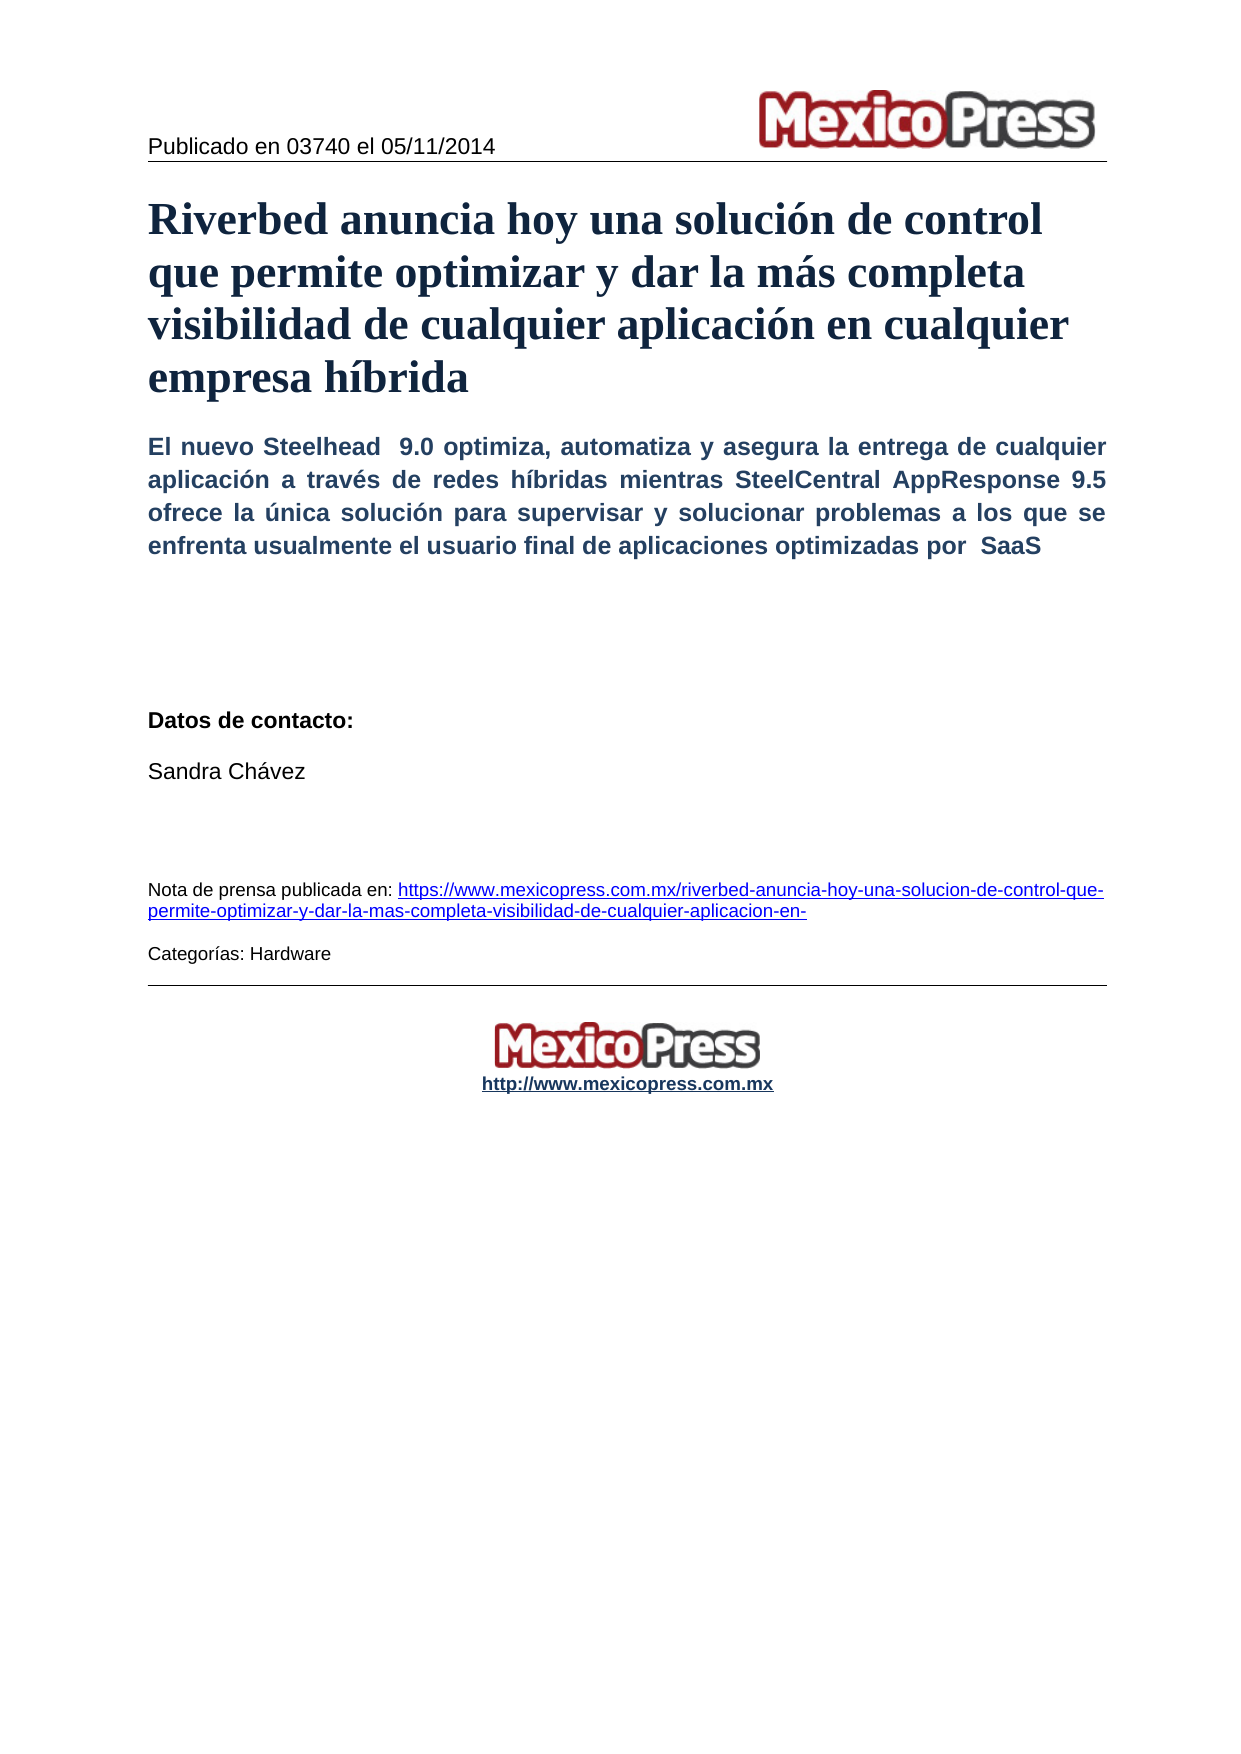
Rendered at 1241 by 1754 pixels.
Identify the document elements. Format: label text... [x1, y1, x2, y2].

text http://www.mexicopress.com.mx [148, 1072, 1107, 1094]
text Sandra Chávez [148, 758, 1063, 784]
subtitle El nuevo Steelhead 9.0 optimiza, automatiza y asegura la entrega de cualquier aplicación a través de redes híbridas mientras SteelCentral AppResponse 9.5 ofrece la única solución para supervisar y solucionar problemas a los que se enfrenta usualmente el usuario final de aplicaciones optimizadas por SaaS [148, 432, 1107, 559]
subtitle Riverbed anuncia hoy una solución de control que permite optimizar y dar la más completa visibilidad de cualquier aplicación en cualquier empresa híbrida [148, 192, 1107, 402]
text Publicado en 03740 el 05/11/2014 [148, 133, 1107, 161]
text Datos de contacto: [148, 707, 1107, 733]
text Categorías: Hardware [148, 943, 1107, 964]
picture [494, 1022, 760, 1069]
text Nota de prensa publicada en: https://www.mexicopress.com.mx/riverbed-anuncia-hoy-una-solucion-de-control-que-permite-optimizar-y-dar-la-mas-completa-visibilidad-de-cualquier-aplicacion-en- [148, 879, 1107, 922]
picture [759, 90, 1096, 133]
